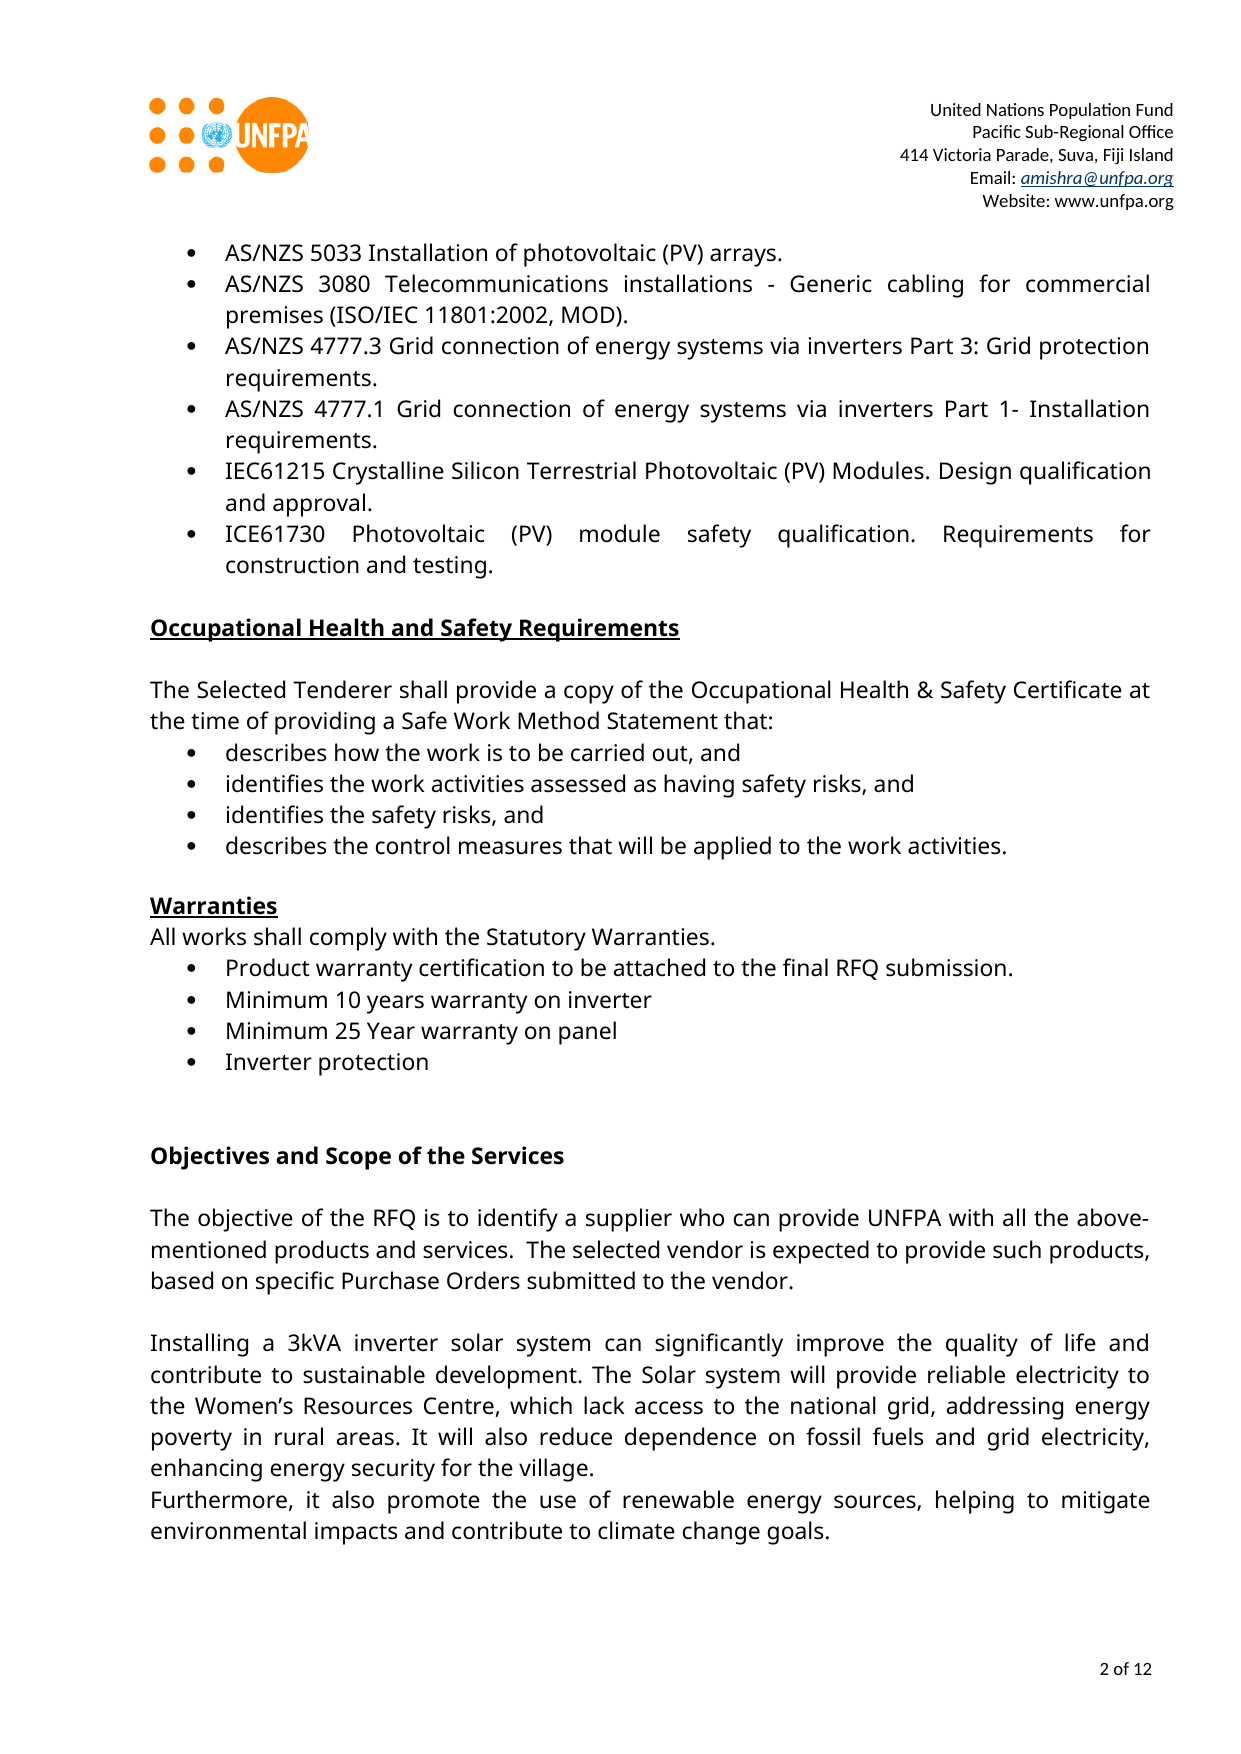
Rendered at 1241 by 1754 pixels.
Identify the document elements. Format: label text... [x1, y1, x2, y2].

text Installing a 3kVA inverter solar system can significantly improve the quality of life and contribute to sustainable development. The Solar system will provide reliable electricity to the Women’s Resources Centre, which lack access to the national grid, addressing energy poverty in rural areas. It will also reduce dependence on fossil fuels and grid electricity, enhancing energy security for the village. [150, 1327, 1152, 1484]
list AS/NZS 4777.3 Grid connection of energy systems via inverters Part 3: Grid protection requirements. [187, 330, 1152, 393]
picture [149, 97, 309, 173]
list ICE61730 Photovoltaic (PV) module safety qualification. Requirements for construction and testing. [187, 518, 1152, 580]
text The Selected Tenderer shall provide a copy of the Occupational Health & Safety Certificate at the time of providing a Safe Work Method Statement that: [150, 674, 1152, 736]
text Occupational Health and Safety Requirements [150, 611, 1152, 643]
list Minimum 10 years warranty on inverter [187, 984, 1152, 1015]
list Product warranty certification to be attached to the final RFQ submission. [187, 952, 1152, 984]
list AS/NZS 4777.1 Grid connection of energy systems via inverters Part 1- Installation requirements. [187, 393, 1152, 455]
list IEC61215 Crystalline Silicon Terrestrial Photovoltaic (PV) Modules. Design qualification and approval. [187, 455, 1152, 518]
list describes how the work is to be carried out, and [187, 736, 1152, 768]
list identifies the work activities assessed as having safety risks, and [187, 768, 1152, 799]
list Inverter protection [187, 1046, 1152, 1077]
text Warranties [150, 890, 1152, 921]
text The objective of the RFQ is to identify a supplier who can provide UNFPA with all the above-mentioned products and services. The selected vendor is expected to provide such products, based on specific Purchase Orders submitted to the vendor. [150, 1202, 1152, 1296]
text All works shall comply with the Statutory Warranties. [150, 921, 1152, 952]
list describes the control measures that will be applied to the work activities. [187, 830, 1152, 861]
list identifies the safety risks, and [187, 799, 1152, 830]
list AS/NZS 5033 Installation of photovoltaic (PV) arrays. [187, 236, 1152, 268]
text Furthermore, it also promote the use of renewable energy sources, helping to mitigate environmental impacts and contribute to climate change goals. [150, 1484, 1152, 1546]
list Minimum 25 Year warranty on panel [187, 1015, 1152, 1046]
text Objectives and Scope of the Services [150, 1140, 1152, 1171]
list AS/NZS 3080 Telecommunications installations - Generic cabling for commercial premises (ISO/IEC 11801:2002, MOD). [187, 268, 1152, 330]
